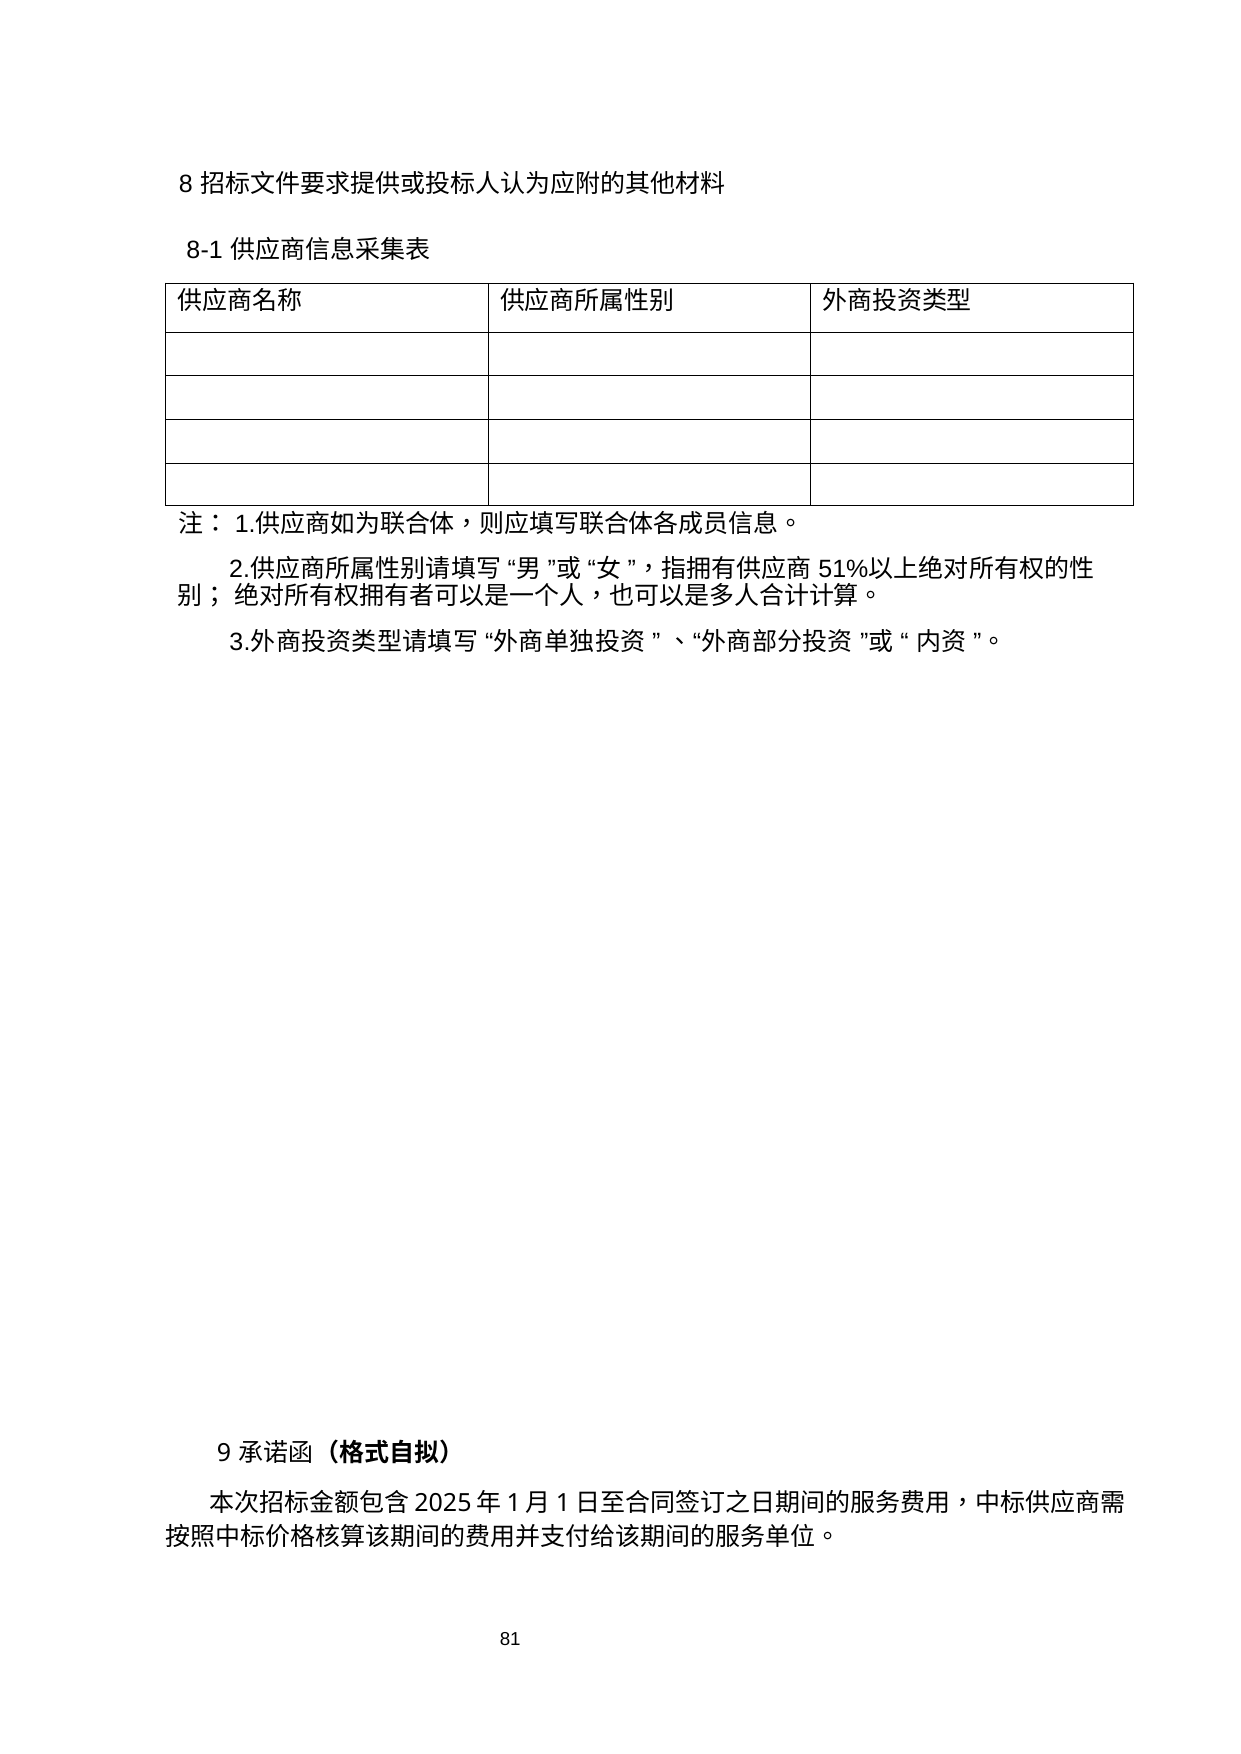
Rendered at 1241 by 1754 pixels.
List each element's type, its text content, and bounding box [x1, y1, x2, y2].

table_cell [489, 464, 810, 505]
table_header 供应商所属性别 [489, 284, 810, 332]
table_cell [489, 333, 810, 375]
text 8-1 供应商信息采集表 [179, 232, 740, 266]
text 9 承诺函（格式自拟） [165, 1434, 1134, 1468]
table_cell [811, 464, 1133, 505]
table_cell [166, 376, 488, 419]
text 注： 1.供应商如为联合体，则应填写联合体各成员信息。 [178, 509, 1134, 538]
table_cell [489, 376, 810, 419]
table_cell [166, 464, 488, 505]
table_cell [166, 333, 488, 375]
table_cell [489, 420, 810, 463]
text 2.供应商所属性别请填写 “男 ”或 “女 ”，指拥有供应商 51%以上绝对所有权的性别； 绝对所有权拥有者可以是一个人，也可以是多人合计计算。 [178, 554, 1130, 612]
text 本次招标金额包含2025年1月1日至合同签订之日期间的服务费用，中标供应商需按照中标价格核算该期间的费用并支付给该期间的服务单位。 [165, 1485, 1134, 1553]
text 8 招标文件要求提供或投标人认为应附的其他材料 [179, 166, 740, 200]
table_header 外商投资类型 [811, 284, 1133, 332]
table_header 供应商名称 [166, 284, 488, 332]
table_cell [811, 333, 1133, 375]
table_cell [811, 376, 1133, 419]
table_cell [811, 420, 1133, 463]
table_cell [166, 420, 488, 463]
text 3.外商投资类型请填写 “外商单独投资 ” 、“外商部分投资 ”或 “ 内资 ”。 [229, 628, 1134, 657]
